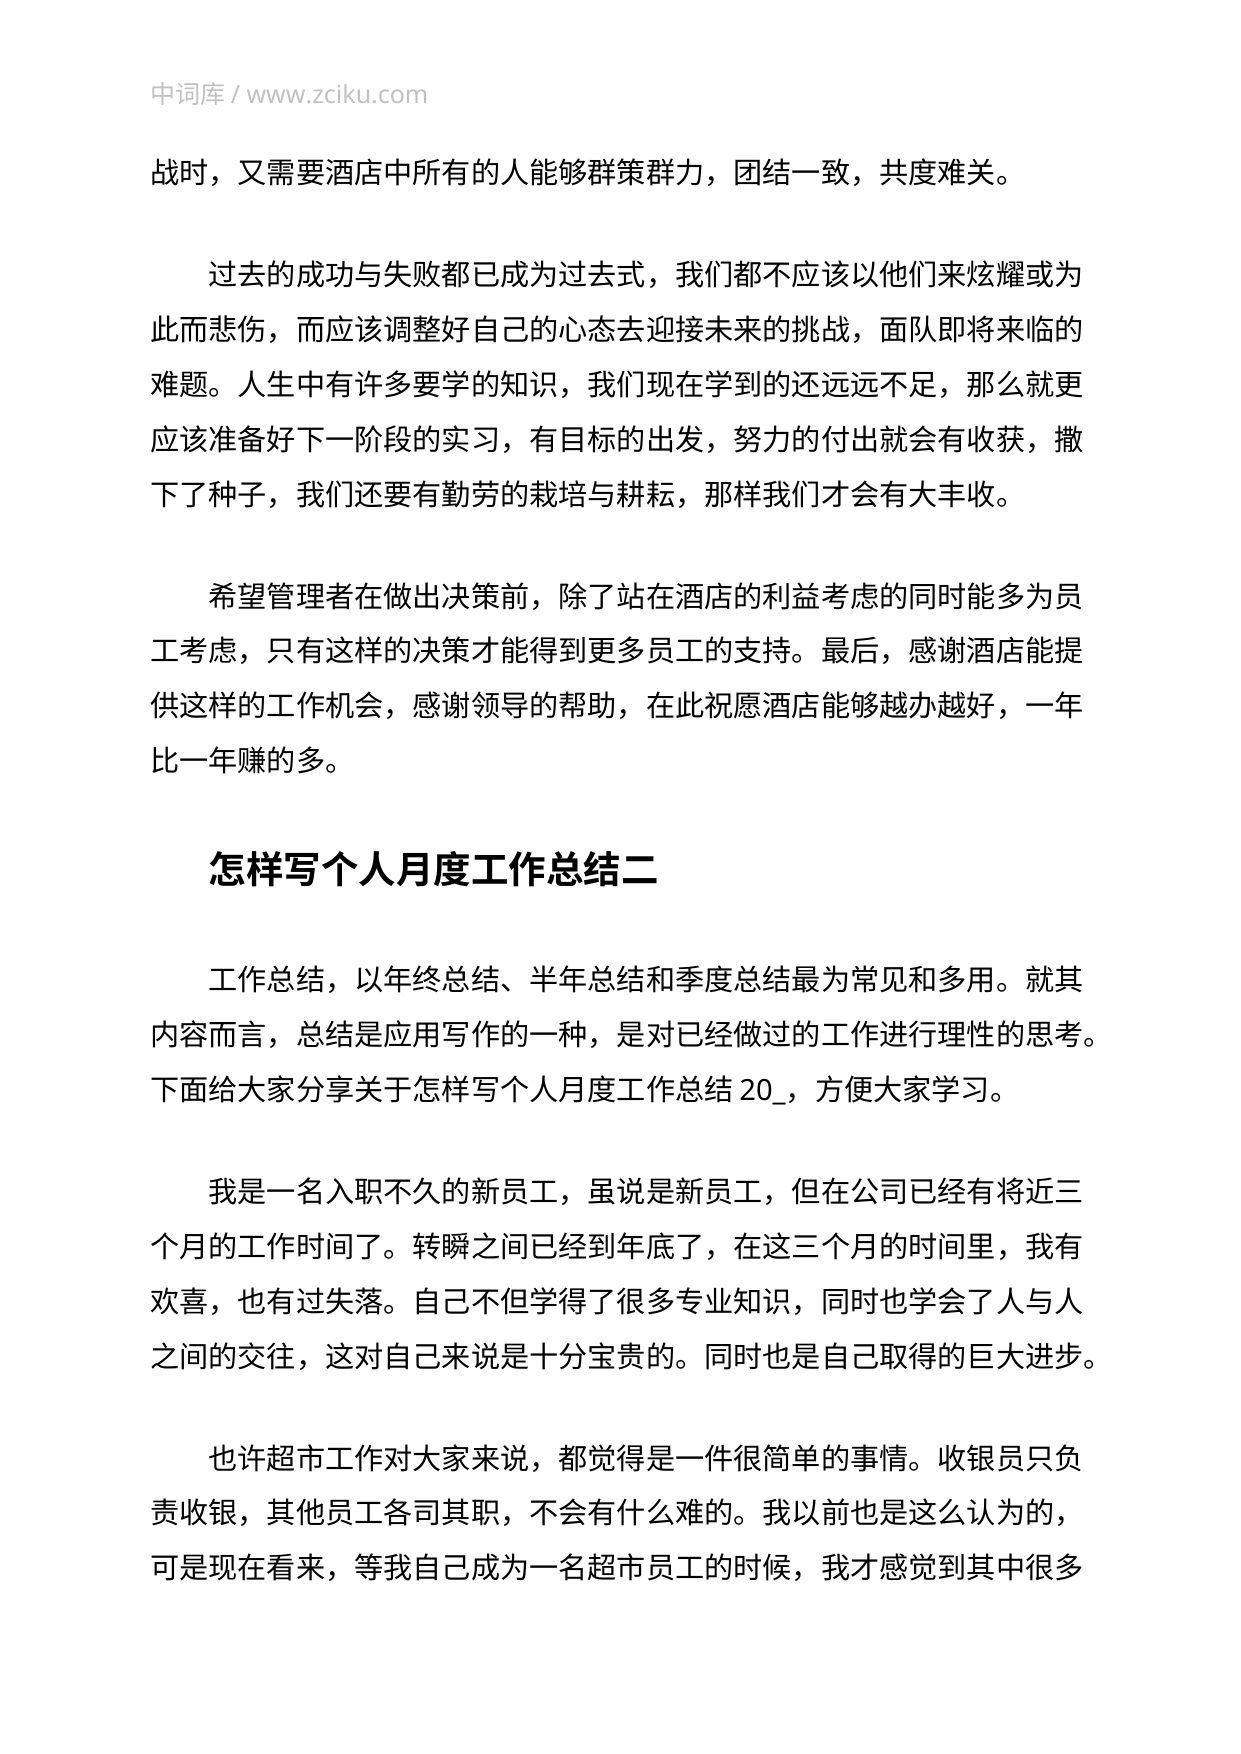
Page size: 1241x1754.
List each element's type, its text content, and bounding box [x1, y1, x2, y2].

text 过去的成功与失败都已成为过去式，我们都不应该以他们来炫耀或为此而悲伤，而应该调整好自己的心态去迎接未来的挑战，面队即将来临的难题。人生中有许多要学的知识，我们现在学到的还远远不足，那么就更应该准备好下一阶段的实习，有目标的出发，努力的付出就会有收获，撒下了种子，我们还要有勤劳的栽培与耕耘，那样我们才会有大丰收。 [150, 252, 1090, 514]
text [150, 150, 1090, 192]
text 希望管理者在做出决策前，除了站在酒店的利益考虑的同时能多为员工考虑，只有这样的决策才能得到更多员工的支持。最后，感谢酒店能提供这样的工作机会，感谢领导的帮助，在此祝愿酒店能够越办越好，一年比一年赚的多。 [150, 573, 1090, 780]
text 怎样写个人月度工作总结二 [150, 839, 1090, 894]
text 我是一名入职不久的新员工，虽说是新员工，但在公司已经有将近三个月的工作时间了。转瞬之间已经到年底了，在这三个月的时间里，我有欢喜，也有过失落。自己不但学得了很多专业知识，同时也学会了人与人之间的交往，这对自己来说是十分宝贵的。同时也是自己取得的巨大进步。 [150, 1169, 1090, 1376]
text 工作总结，以年终总结、半年总结和季度总结最为常见和多用。就其内容而言，总结是应用写作的一种，是对已经做过的工作进行理性的思考。下面给大家分享关于怎样写个人月度工作总结20_，方便大家学习。 [150, 957, 1090, 1109]
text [150, 1435, 1090, 1587]
